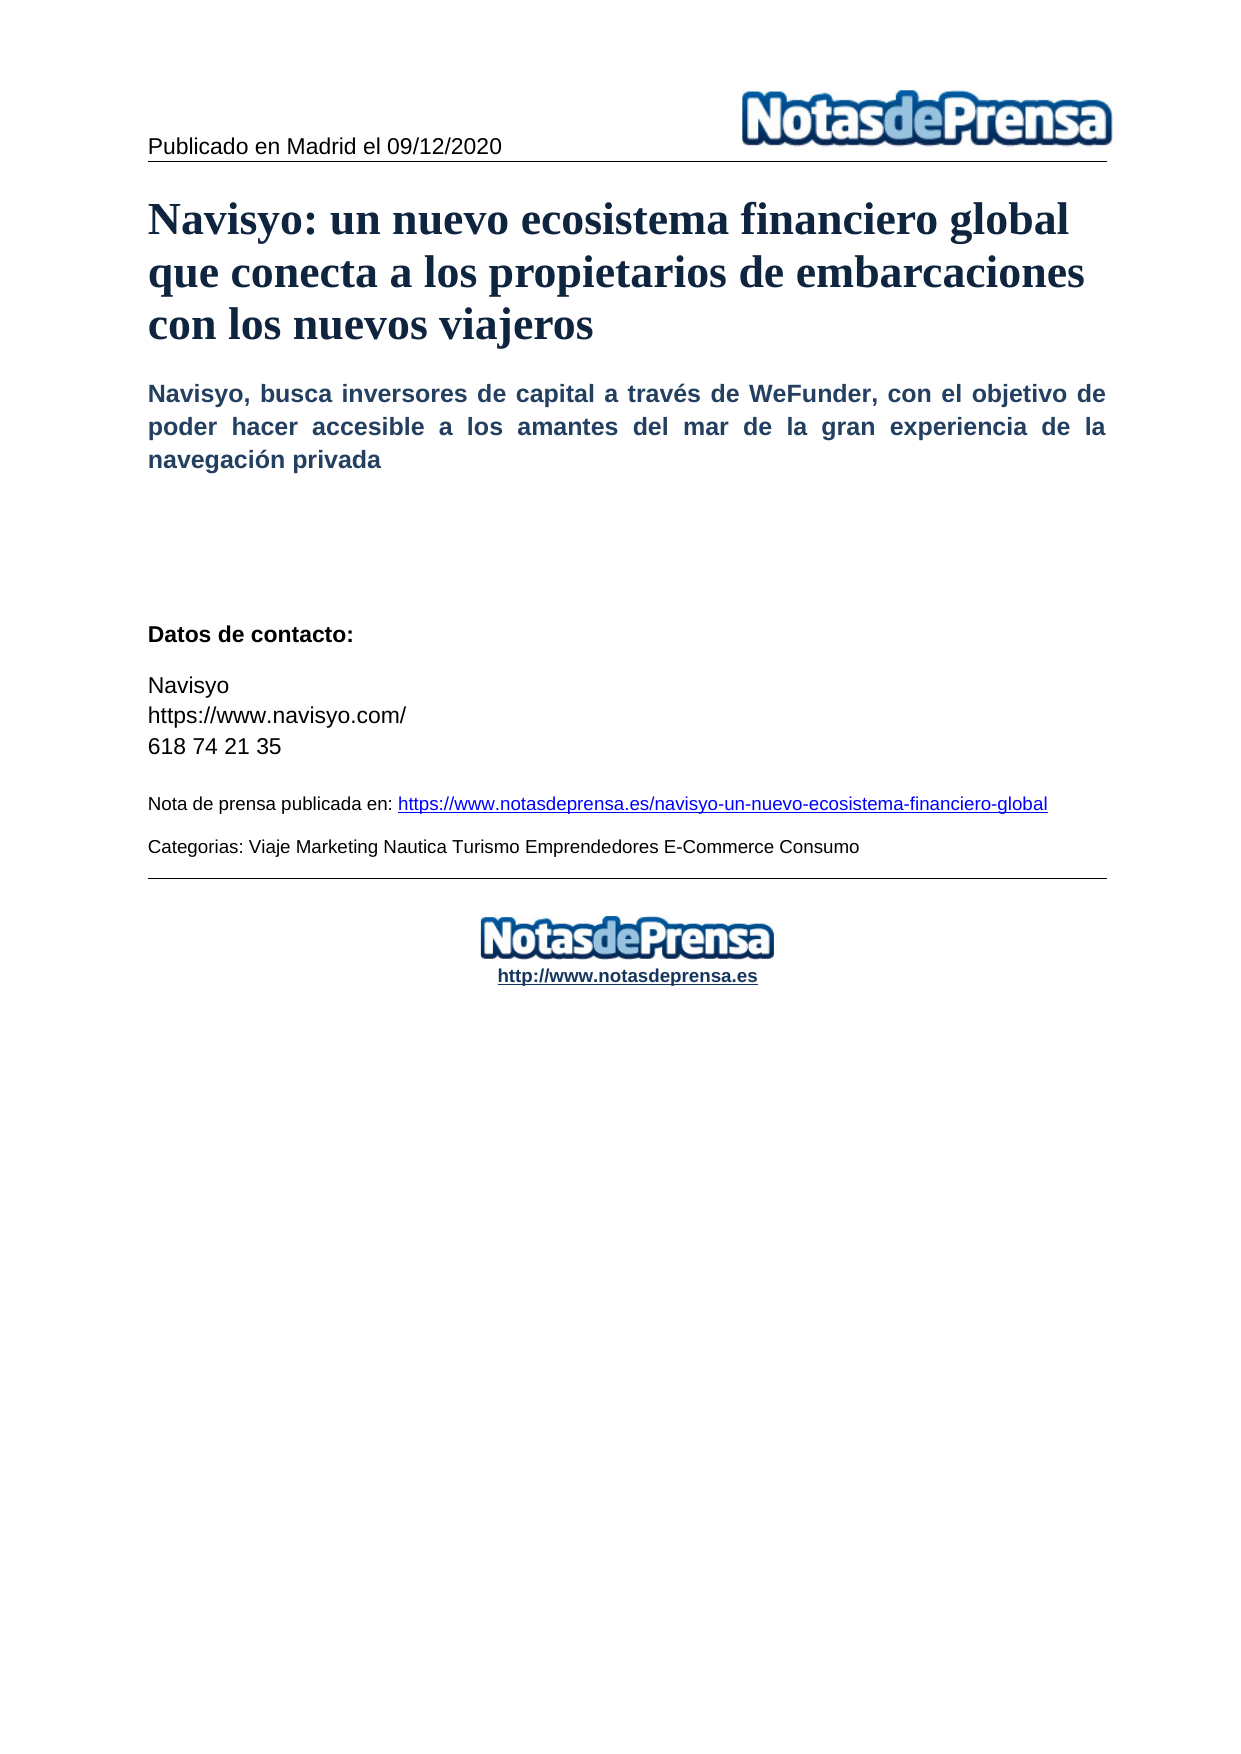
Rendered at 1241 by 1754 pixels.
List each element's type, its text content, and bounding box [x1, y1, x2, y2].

text Datos de contacto: [148, 621, 1107, 647]
text Nota de prensa publicada en: https://www.notasdeprensa.es/navisyo-un-nuevo-ecosistema-financiero-global [148, 793, 1107, 814]
picture [742, 90, 1113, 148]
subtitle Navisyo: un nuevo ecosistema financiero global que conecta a los propietarios de embarcaciones con los nuevos viajeros [148, 192, 1107, 350]
text 618 74 21 35 [148, 733, 1063, 759]
picture [480, 915, 775, 961]
text Categorias: Viaje Marketing Nautica Turismo Emprendedores E-Commerce Consumo [148, 835, 1107, 857]
text Navisyo [148, 672, 1063, 698]
text http://www.notasdeprensa.es [148, 965, 1107, 986]
text https://www.navisyo.com/ [148, 702, 1063, 729]
text Publicado en Madrid el 09/12/2020 [148, 133, 1107, 161]
subtitle Navisyo, busca inversores de capital a través de WeFunder, con el objetivo de poder hacer accesible a los amantes del mar de la gran experiencia de la navegación privada [148, 379, 1107, 474]
